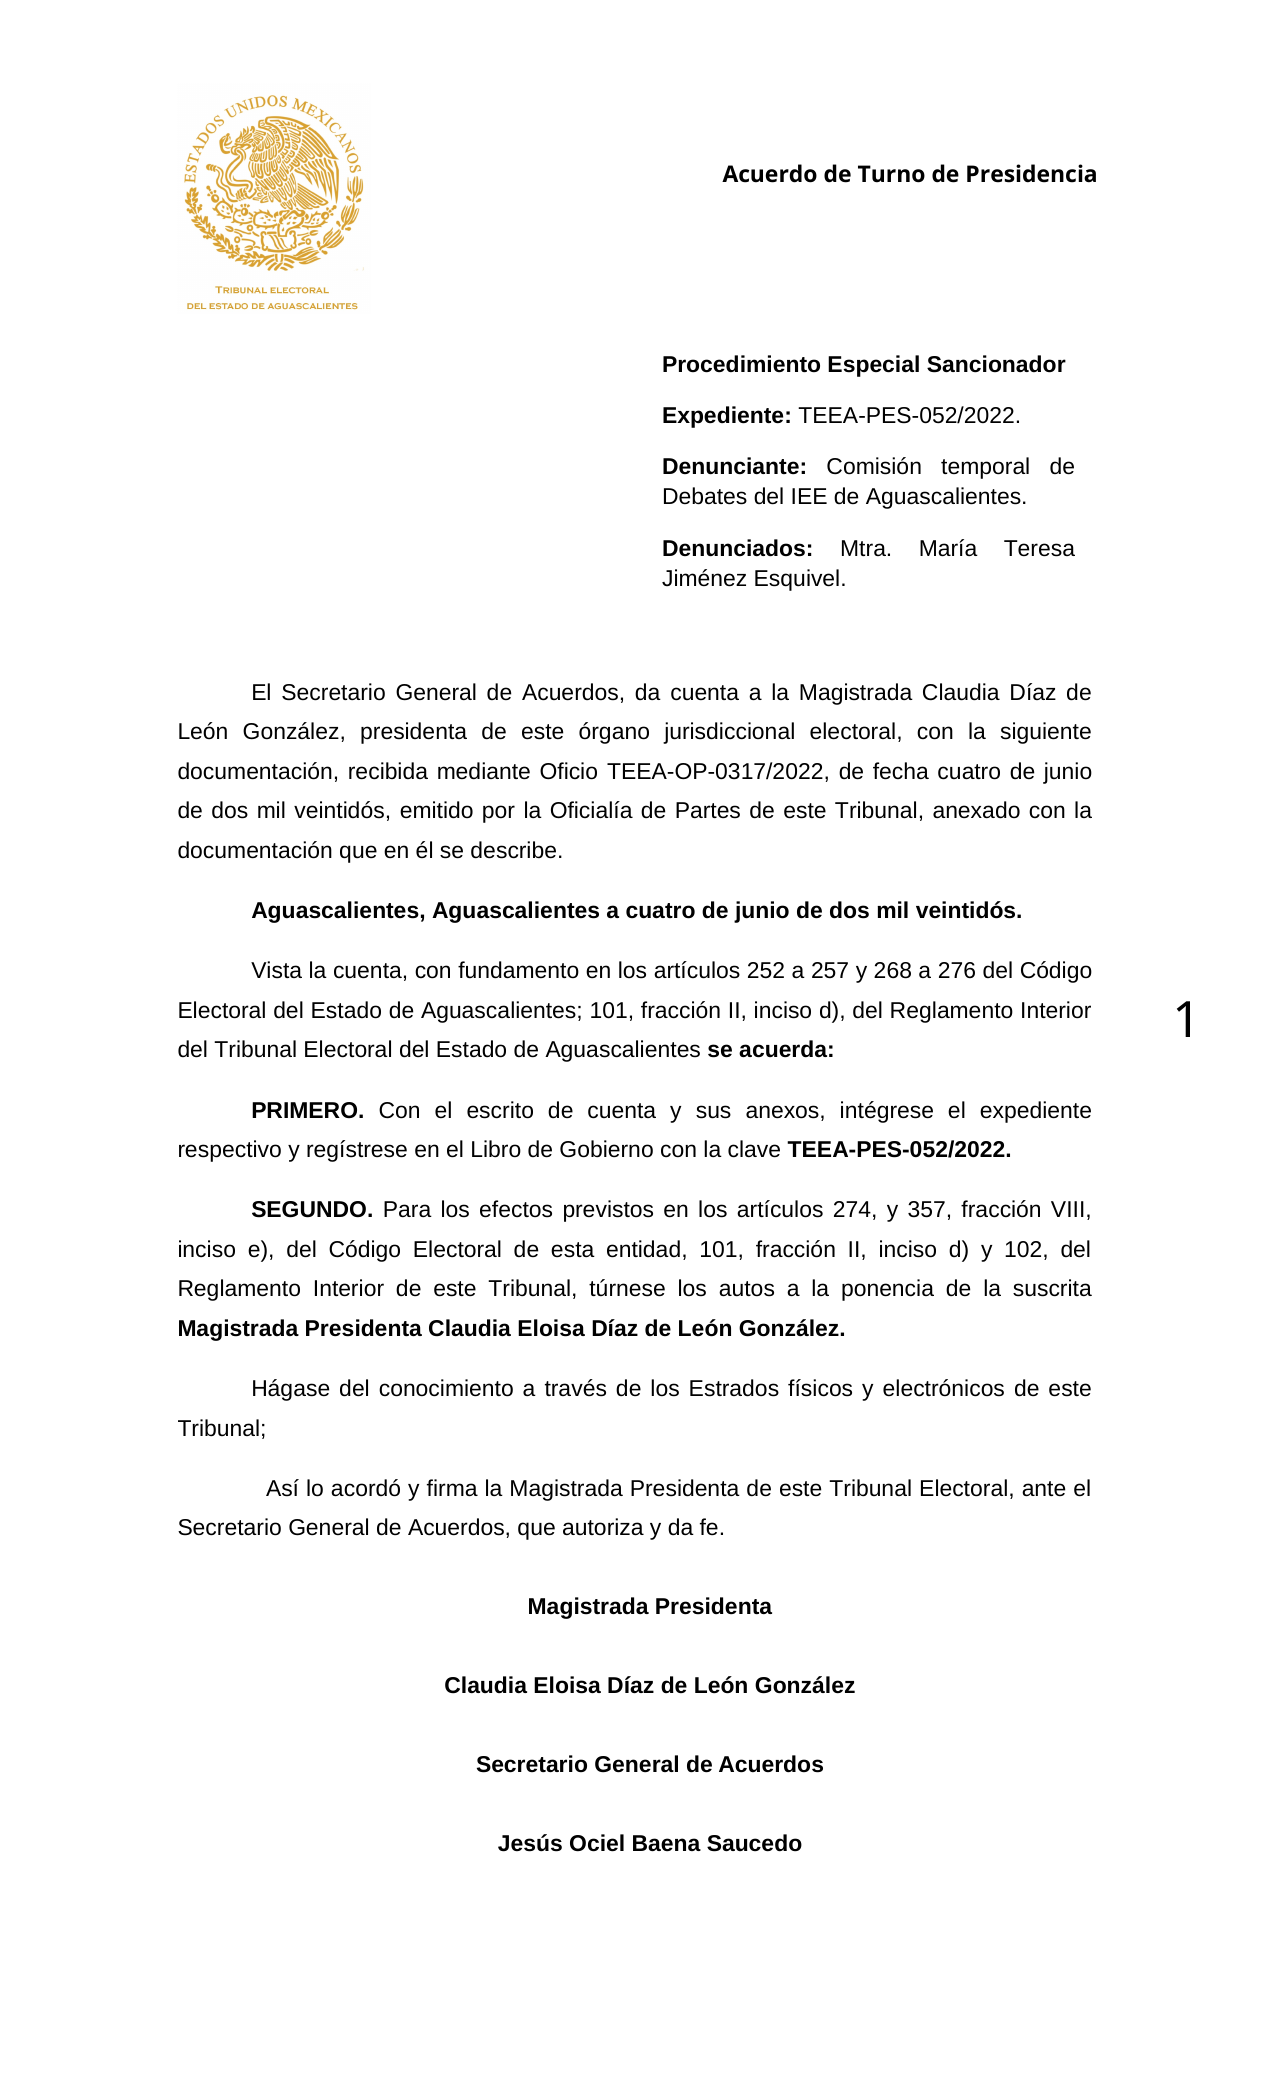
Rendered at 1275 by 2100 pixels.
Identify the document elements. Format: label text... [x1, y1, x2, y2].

text Secretario General de Acuerdos [207, 1751, 1093, 1778]
text SEGUNDO. Para los efectos previstos en los artículos 274, y 357, fracción VIII, inciso e), del Código Electoral de esta entidad, 101, fracción II, inciso d) y 102, del Reglamento Interior de este Tribunal, túrnese los autos a la ponencia de la suscrita Magistrada Presidenta Claudia Eloisa Díaz de León González. [177, 1196, 1093, 1341]
picture [177, 83, 371, 314]
text Aguascalientes, Aguascalientes a cuatro de junio de dos mil veintidós. [177, 897, 1093, 923]
text Claudia Eloisa Díaz de León González [207, 1672, 1093, 1699]
text Vista la cuenta, con fundamento en los artículos 252 a 257 y 268 a 276 del Código Electoral del Estado de Aguascalientes; 101, fracción II, inciso d), del Reglamento Interior del Tribunal Electoral del Estado de Aguascalientes se acuerda: [177, 957, 1093, 1063]
text El Secretario General de Acuerdos, da cuenta a la Magistrada Claudia Díaz de León González, presidenta de este órgano jurisdiccional electoral, con la siguiente documentación, recibida mediante Oficio TEEA-OP-0317/2022, de fecha cuatro de junio de dos mil veintidós, emitido por la Oficialía de Partes de este Tribunal, anexado con la documentación que en él se describe. [177, 679, 1093, 863]
text Hágase del conocimiento a través de los Estrados físicos y electrónicos de este Tribunal; [177, 1375, 1093, 1441]
text Jesús Ociel Baena Saucedo [207, 1830, 1093, 1857]
text Magistrada Presidenta [207, 1593, 1093, 1620]
text Así lo acordó y firma la Magistrada Presidenta de este Tribunal Electoral, ante el Secretario General de Acuerdos, que autoriza y da fe. [177, 1475, 1093, 1541]
text PRIMERO. Con el escrito de cuenta y sus anexos, intégrese el expediente respectivo y regístrese en el Libro de Gobierno con la clave TEEA-PES-052/2022. [177, 1097, 1093, 1162]
